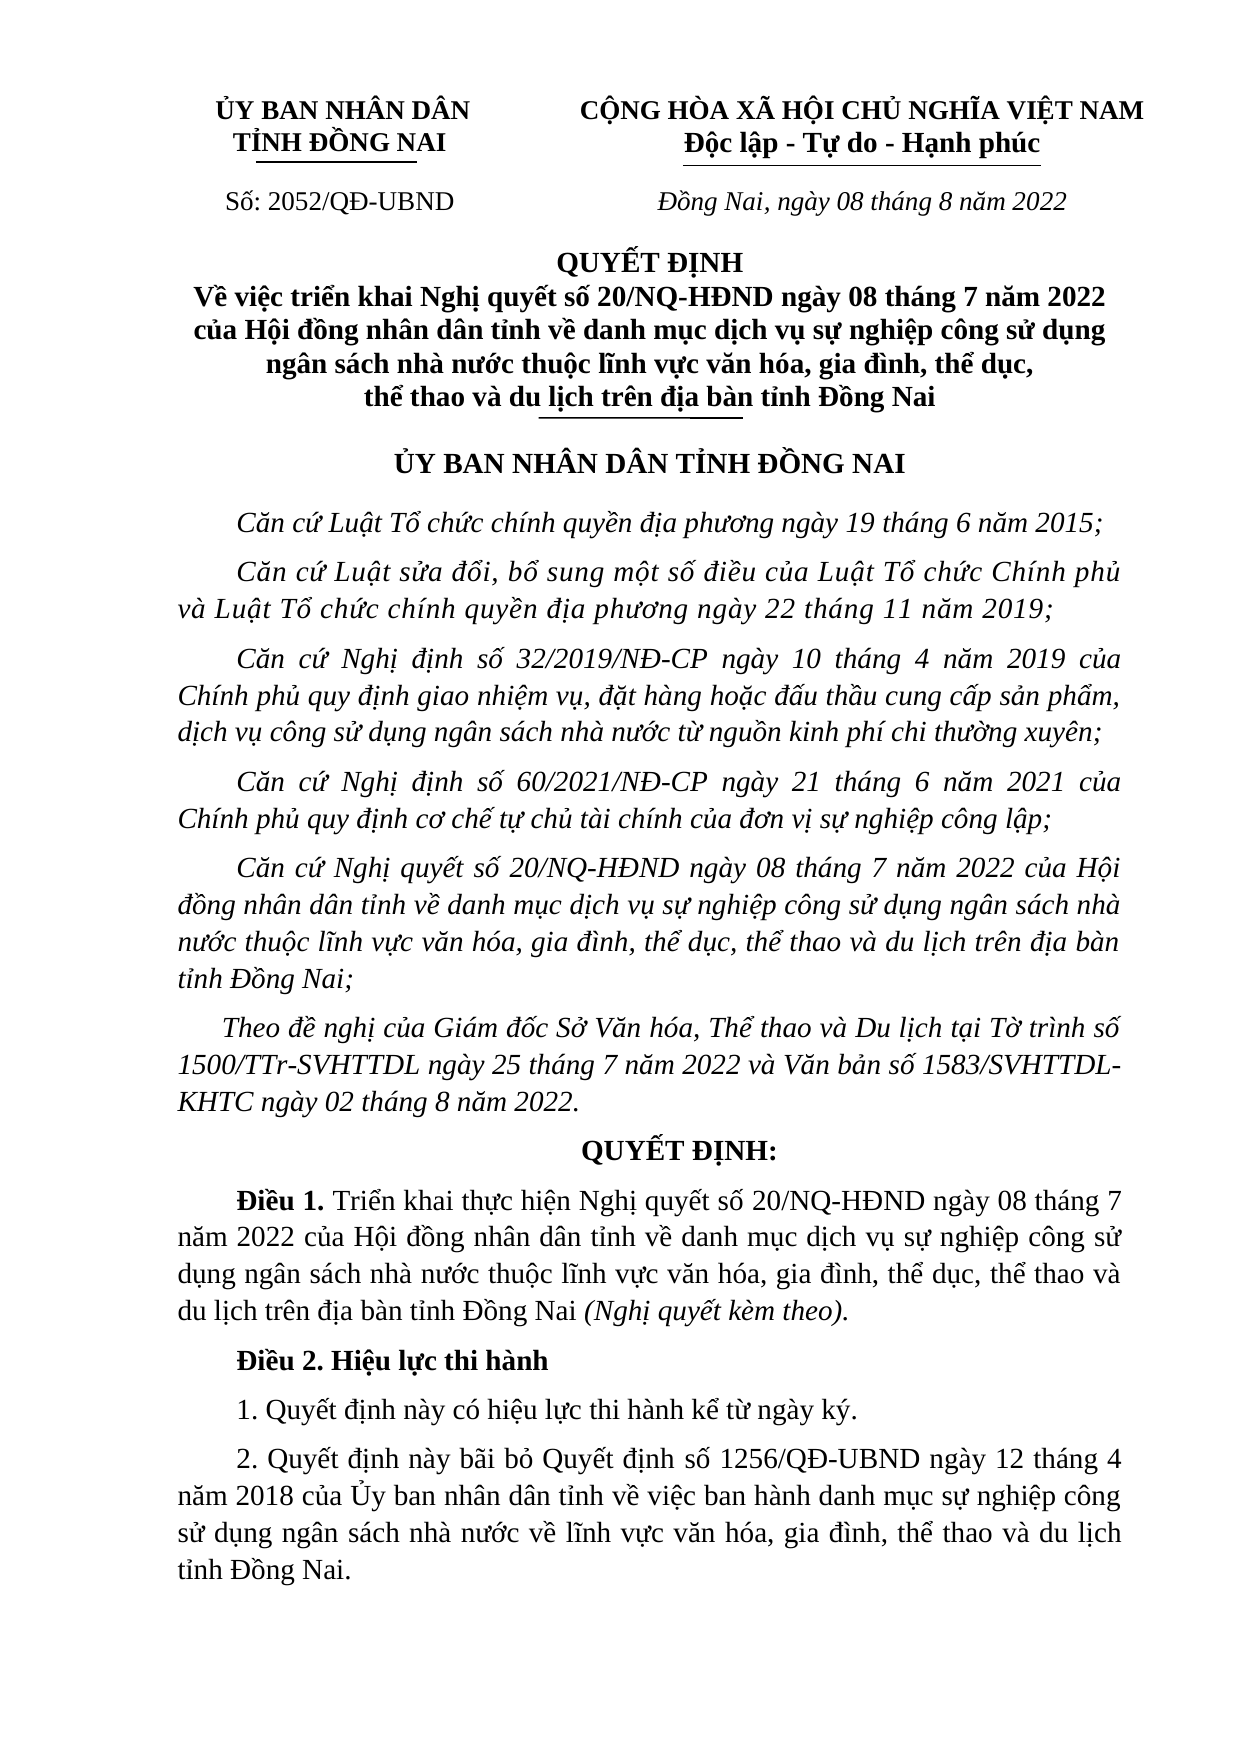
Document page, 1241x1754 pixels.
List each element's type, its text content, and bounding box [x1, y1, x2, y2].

text Căn cứ Nghị định số 32/2019/NĐ-CP ngày 10 tháng 4 năm 2019 của Chính phủ quy định giao nhiệm vụ, đặt hàng hoặc đấu thầu cung cấp sản phẩm, dịch vụ công sử dụng ngân sách nhà nước từ nguồn kinh phí chi thường xuyên; [177, 641, 1122, 748]
text thể thao và du lịch trên địa bàn tỉnh Đồng Nai [177, 379, 1122, 413]
table_cell Đồng Nai, ngày 08 tháng 8 năm 2022 [552, 186, 1172, 245]
text Căn cứ Nghị quyết số 20/NQ-HĐND ngày 08 tháng 7 năm 2022 của Hội đồng nhân dân tỉnh về danh mục dịch vụ sự nghiệp công sử dụng ngân sách nhà nước thuộc lĩnh vực văn hóa, gia đình, thể dục, thể thao và du lịch trên địa bàn tỉnh Đồng Nai; [177, 850, 1122, 994]
text Về việc triển khai Nghị quyết số 20/NQ-HĐND ngày 08 tháng 7 năm 2022 của Hội đồng nhân dân tỉnh về danh mục dịch vụ sự nghiệp công sử dụng ngân sách nhà nước thuộc lĩnh vực văn hóa, gia đình, thể dục, [177, 279, 1122, 379]
text ỦY BAN NHÂN DÂN TỈNH ĐỒNG NAI [177, 447, 1122, 480]
table_header CỘNG HÒA XÃ HỘI CHỦ NGHĨA VIỆT NAM Độc lập - Tự do - Hạnh phúc [552, 95, 1172, 186]
text Căn cứ Luật Tổ chức chính quyền địa phương ngày 19 tháng 6 năm 2015; [177, 505, 1122, 539]
text Căn cứ Luật sửa đổi, bổ sung một số điều của Luật Tổ chức Chính phủ và Luật Tổ chức chính quyền địa phương ngày 22 tháng 11 năm 2019; [177, 554, 1122, 625]
text Theo đề nghị của Giám đốc Sở Văn hóa, Thể thao và Du lịch tại Tờ trình số 1500/TTr-SVHTTDL ngày 25 tháng 7 năm 2022 và Văn bản số 1583/SVHTTDL-KHTC ngày 02 tháng 8 năm 2022. [177, 1010, 1122, 1117]
text QUYẾT ĐỊNH [177, 245, 1122, 279]
text QUYẾT ĐỊNH: [177, 1133, 1122, 1167]
text 1. Quyết định này có hiệu lực thi hành kể từ ngày ký. [177, 1392, 1122, 1426]
text Điều 2. Hiệu lực thi hành [177, 1343, 1122, 1376]
text 2. Quyết định này bãi bỏ Quyết định số 1256/QĐ-UBND ngày 12 tháng 4 năm 2018 của Ủy ban nhân dân tỉnh về việc ban hành danh mục sự nghiệp công sử dụng ngân sách nhà nước về lĩnh vực văn hóa, gia đình, thể thao và du lịch tỉnh Đồng Nai. [177, 1441, 1122, 1586]
table_header ỦY BAN NHÂN DÂN TỈNH ĐỒNG NAI [127, 95, 552, 186]
text Căn cứ Nghị định số 60/2021/NĐ-CP ngày 21 tháng 6 năm 2021 của Chính phủ quy định cơ chế tự chủ tài chính của đơn vị sự nghiệp công lập; [177, 764, 1122, 834]
text Điều 1. Triển khai thực hiện Nghị quyết số 20/NQ-HĐND ngày 08 tháng 7 năm 2022 của Hội đồng nhân dân tỉnh về danh mục dịch vụ sự nghiệp công sử dụng ngân sách nhà nước thuộc lĩnh vực văn hóa, gia đình, thể dục, thể thao và du lịch trên địa bàn tỉnh Đồng Nai (Nghị quyết kèm theo). [177, 1183, 1122, 1327]
table_cell Số: 2052/QĐ-UBND [127, 186, 552, 245]
